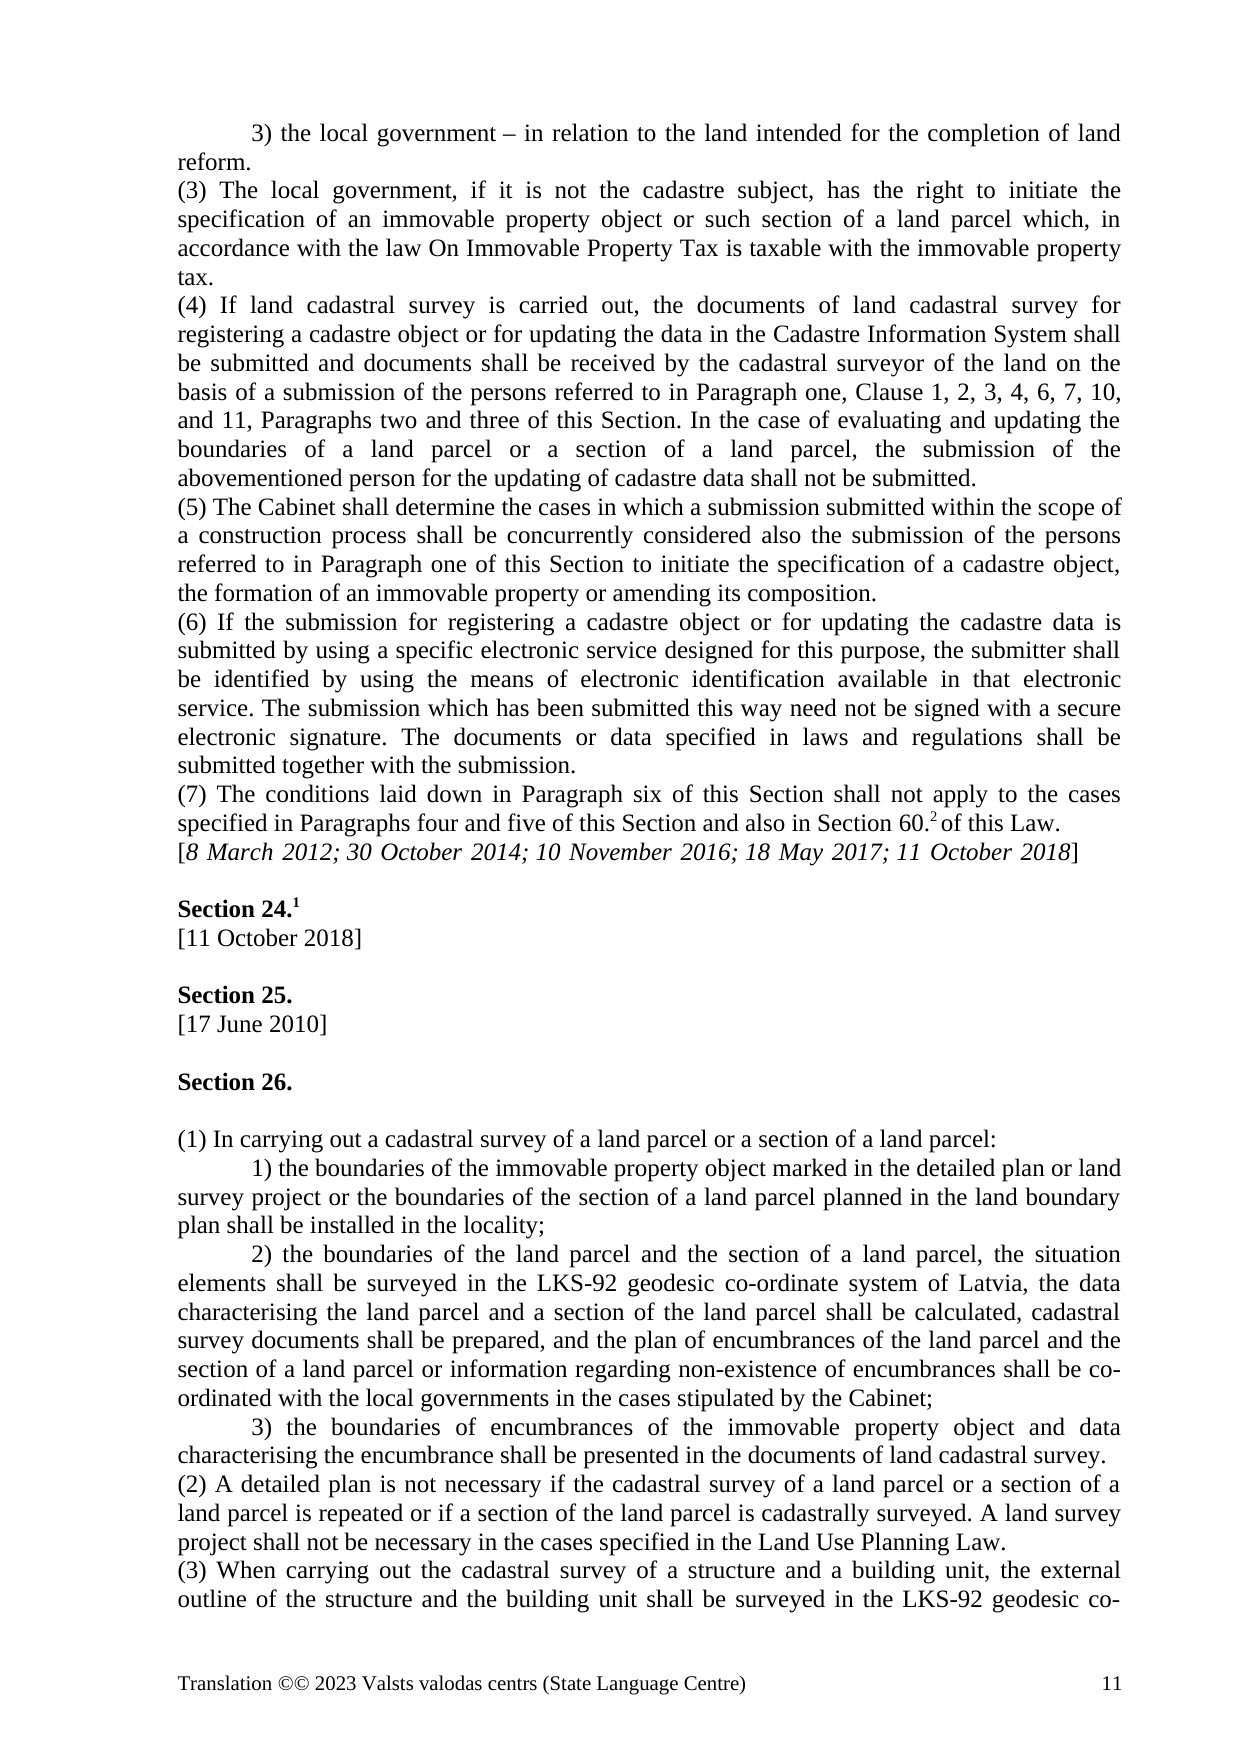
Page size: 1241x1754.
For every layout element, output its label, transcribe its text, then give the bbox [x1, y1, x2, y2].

text 2) the boundaries of the land parcel and the section of a land parcel, the situation elements shall be surveyed in the LKS-92 geodesic co-ordinate system of Latvia, the data characterising the land parcel and a section of the land parcel shall be calculated, cadastral survey documents shall be prepared, and the plan of encumbrances of the land parcel and the section of a land parcel or information regarding non-existence of encumbrances shall be co-ordinated with the local governments in the cases stipulated by the Cabinet; [177, 1239, 1122, 1412]
text 3) the boundaries of encumbrances of the immovable property object and data characterising the encumbrance shall be presented in the documents of land cadastral survey. [177, 1412, 1122, 1469]
text Section 25. [177, 981, 1122, 1009]
text (6) If the submission for registering a cadastre object or for updating the cadastre data is submitted by using a specific electronic service designed for this purpose, the submitter shall be identified by using the means of electronic identification available in that electronic service. The submission which has been submitted this way need not be signed with a secure electronic signature. The documents or data specified in laws and regulations shall be submitted together with the submission. [177, 607, 1122, 779]
text (5) The Cabinet shall determine the cases in which a submission submitted within the scope of a construction process shall be concurrently considered also the submission of the persons referred to in Paragraph one of this Section to initiate the specification of a cadastre object, the formation of an immovable property or amending its composition. [177, 492, 1122, 607]
text (2) A detailed plan is not necessary if the cadastral survey of a land parcel or a section of a land parcel is repeated or if a section of the land parcel is cadastrally surveyed. A land survey project shall not be necessary in the cases specified in the Land Use Planning Law. [177, 1469, 1122, 1556]
text (4) If land cadastral survey is carried out, the documents of land cadastral survey for registering a cadastre object or for updating the data in the Cadastre Information System shall be submitted and documents shall be received by the cadastral surveyor of the land on the basis of a submission of the persons referred to in Paragraph one, Clause 1, 2, 3, 4, 6, 7, 10, and 11, Paragraphs two and three of this Section. In the case of evaluating and updating the boundaries of a land parcel or a section of a land parcel, the submission of the abovementioned person for the updating of cadastre data shall not be submitted. [177, 291, 1122, 492]
text Section 24.1 [177, 894, 1122, 923]
text (3) The local government, if it is not the cadastre subject, has the right to initiate the specification of an immovable property object or such section of a land parcel which, in accordance with the law On Immovable Property Tax is taxable with the immovable property tax. [177, 176, 1122, 291]
text (1) In carrying out a cadastral survey of a land parcel or a section of a land parcel: [177, 1124, 1122, 1153]
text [177, 1556, 1122, 1613]
text [17 June 2010] [177, 1009, 1122, 1038]
text 1) the boundaries of the immovable property object marked in the detailed plan or land survey project or the boundaries of the section of a land parcel planned in the land boundary plan shall be installed in the locality; [177, 1153, 1122, 1239]
text (7) The conditions laid down in Paragraph six of this Section shall not apply to the cases specified in Paragraphs four and five of this Section and also in Section 60.2 of this Law. [177, 779, 1122, 837]
text Section 26. [177, 1067, 1122, 1096]
text 3) the local government – in relation to the land intended for the completion of land reform. [177, 118, 1122, 176]
text [11 October 2018] [177, 923, 1122, 952]
text [8 March 2012; 30 October 2014; 10 November 2016; 18 May 2017; 11 October 2018] [177, 837, 1122, 866]
